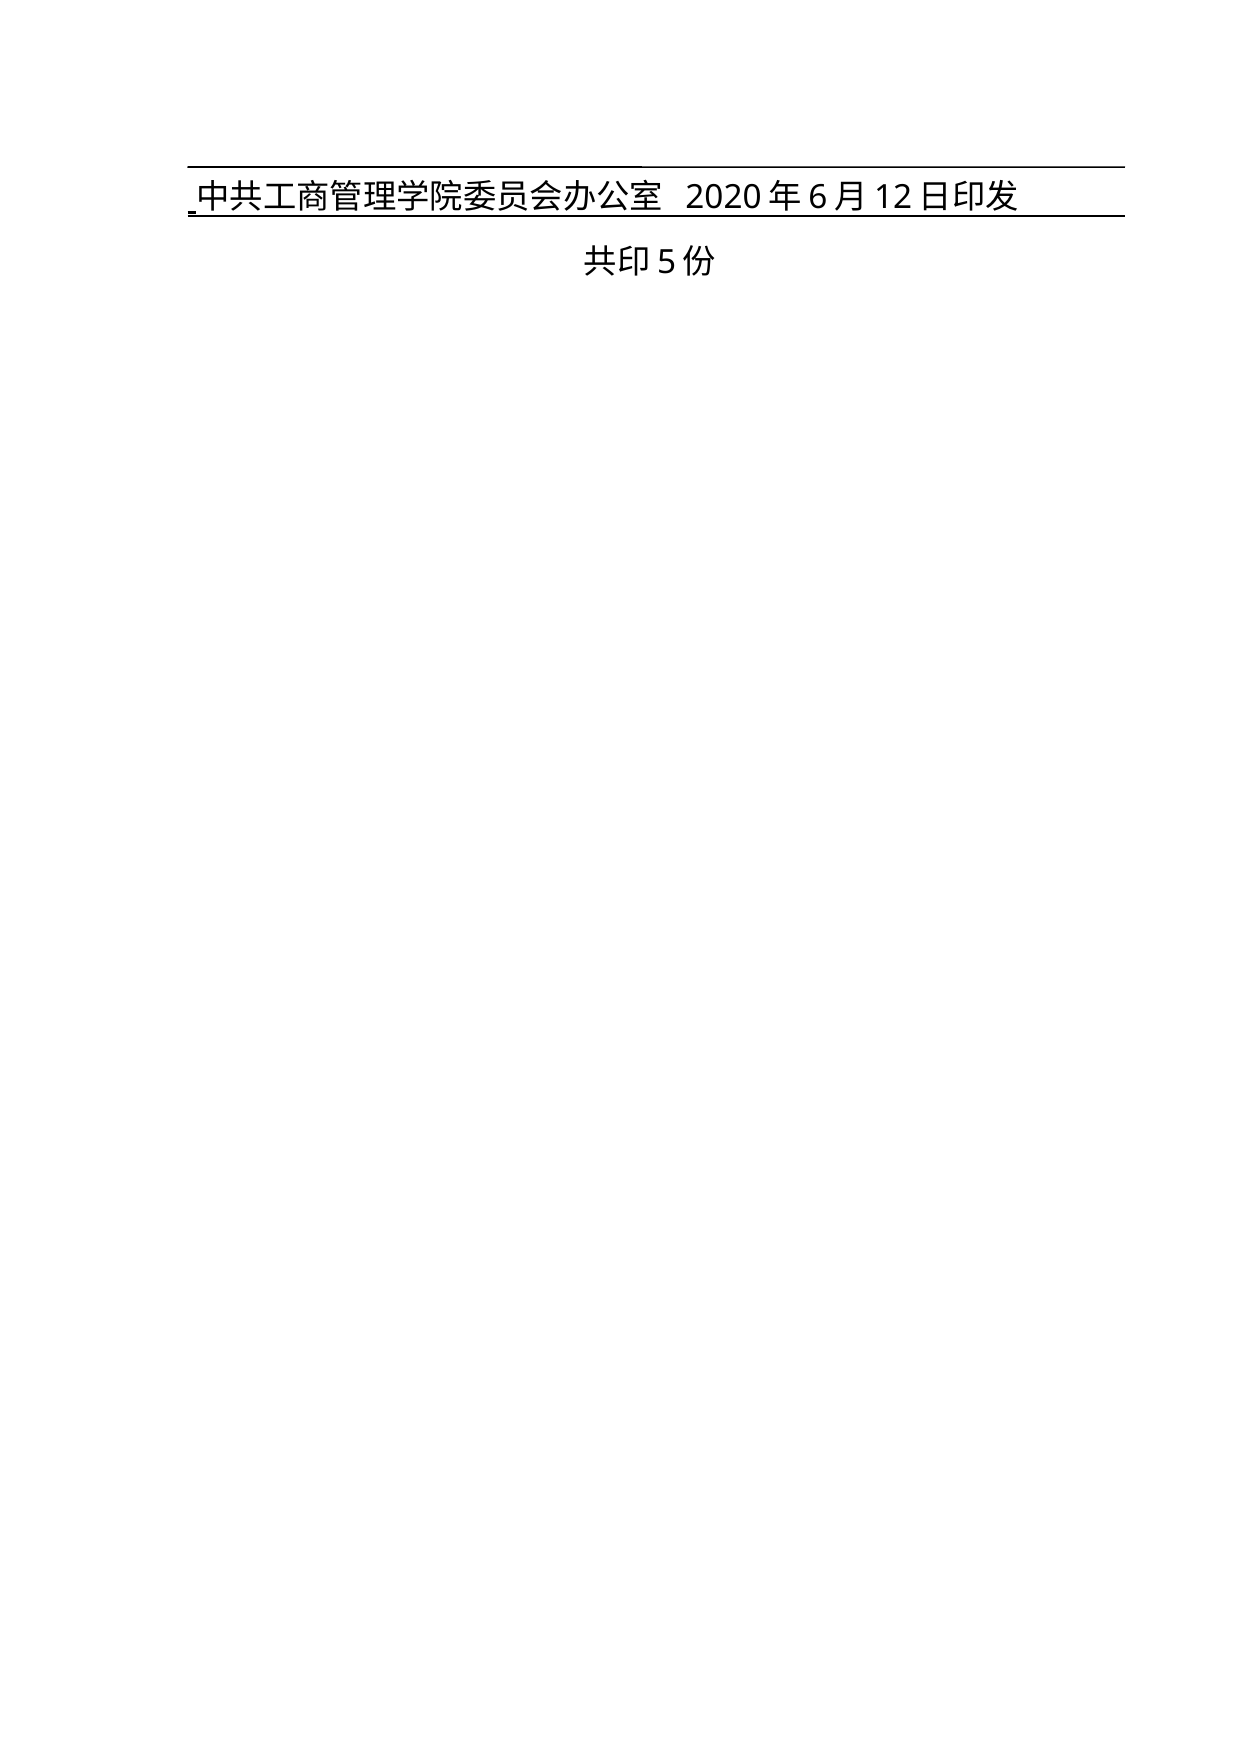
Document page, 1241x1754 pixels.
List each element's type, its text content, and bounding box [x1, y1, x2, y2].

text 中共工商管理学院委员会办公室 2020年6月12日印发 [187, 168, 1053, 215]
text 共印5份 [187, 227, 1053, 292]
